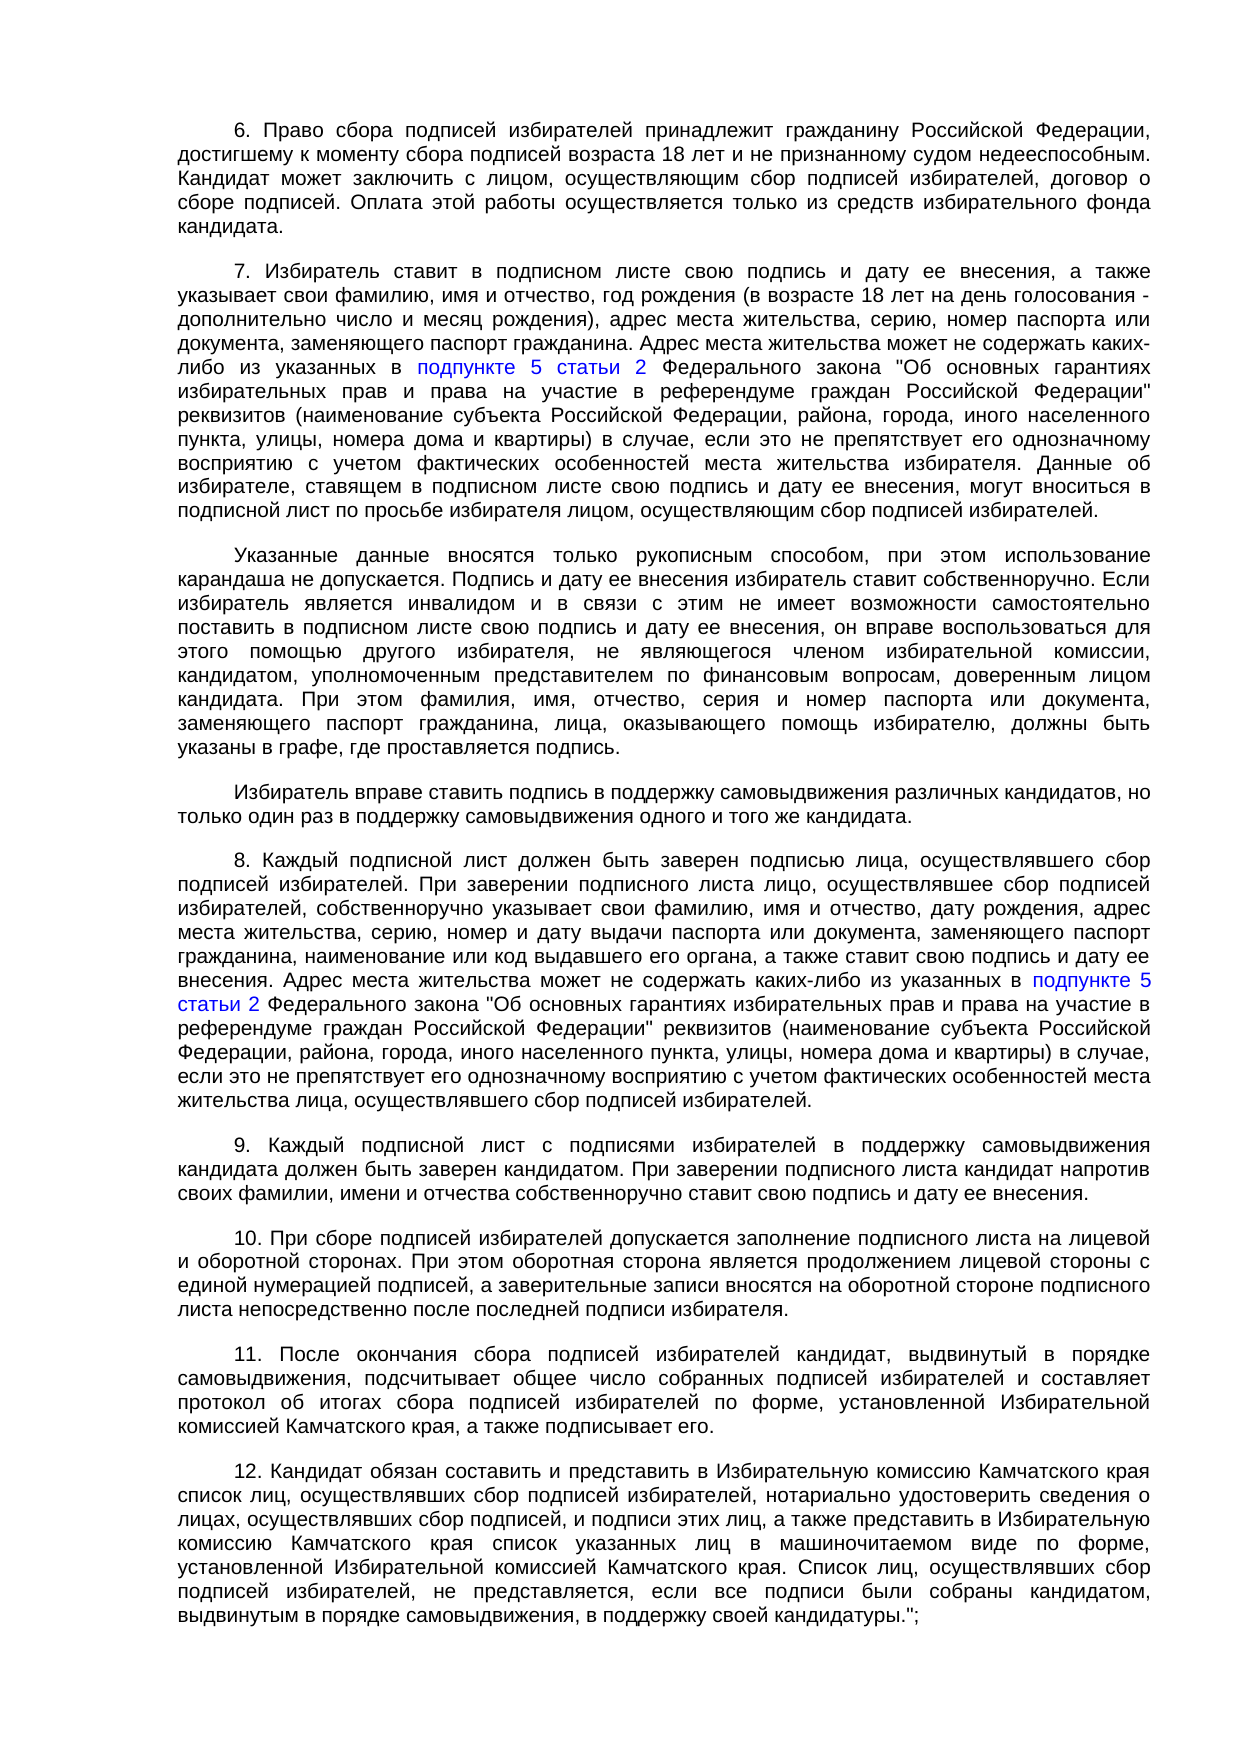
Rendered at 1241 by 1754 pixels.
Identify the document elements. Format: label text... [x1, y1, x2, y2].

text Избиратель вправе ставить подпись в поддержку самовыдвижения различных кандидатов, но только один раз в поддержку самовыдвижения одного и того же кандидата. [177, 779, 1152, 827]
text 8. Каждый подписной лист должен быть заверен подписью лица, осуществлявшего сбор подписей избирателей. При заверении подписного листа лицо, осуществлявшее сбор подписей избирателей, собственноручно указывает свои фамилию, имя и отчество, дату рождения, адрес места жительства, серию, номер и дату выдачи паспорта или документа, заменяющего паспорт гражданина, наименование или код выдавшего его органа, а также ставит свою подпись и дату ее внесения. Адрес места жительства может не содержать каких-либо из указанных в подпункте 5 статьи 2 Федерального закона "Об основных гарантиях избирательных прав и права на участие в референдуме граждан Российской Федерации" реквизитов (наименование субъекта Российской Федерации, района, города, иного населенного пункта, улицы, номера дома и квартиры) в случае, если это не препятствует его однозначному восприятию с учетом фактических особенностей места жительства лица, осуществлявшего сбор подписей избирателей. [177, 848, 1152, 1112]
text 9. Каждый подписной лист с подписями избирателей в поддержку самовыдвижения кандидата должен быть заверен кандидатом. При заверении подписного листа кандидат напротив своих фамилии, имени и отчества собственноручно ставит свою подпись и дату ее внесения. [177, 1133, 1152, 1204]
text 6. Право сбора подписей избирателей принадлежит гражданину Российской Федерации, достигшему к моменту сбора подписей возраста 18 лет и не признанному судом недееспособным. Кандидат может заключить с лицом, осуществляющим сбор подписей избирателей, договор о сборе подписей. Оплата этой работы осуществляется только из средств избирательного фонда кандидата. [177, 118, 1152, 238]
text 7. Избиратель ставит в подписном листе свою подпись и дату ее внесения, а также указывает свои фамилию, имя и отчество, год рождения (в возрасте 18 лет на день голосования - дополнительно число и месяц рождения), адрес места жительства, серию, номер паспорта или документа, заменяющего паспорт гражданина. Адрес места жительства может не содержать каких-либо из указанных в подпункте 5 статьи 2 Федерального закона "Об основных гарантиях избирательных прав и права на участие в референдуме граждан Российской Федерации" реквизитов (наименование субъекта Российской Федерации, района, города, иного населенного пункта, улицы, номера дома и квартиры) в случае, если это не препятствует его однозначному восприятию с учетом фактических особенностей места жительства избирателя. Данные об избирателе, ставящем в подписном листе свою подпись и дату ее внесения, могут вноситься в подписной лист по просьбе избирателя лицом, осуществляющим сбор подписей избирателей. [177, 259, 1152, 522]
text 12. Кандидат обязан составить и представить в Избирательную комиссию Камчатского края список лиц, осуществлявших сбор подписей избирателей, нотариально удостоверить сведения о лицах, осуществлявших сбор подписей, и подписи этих лиц, а также представить в Избирательную комиссию Камчатского края список указанных лиц в машиночитаемом виде по форме, установленной Избирательной комиссией Камчатского края. Список лиц, осуществлявших сбор подписей избирателей, не представляется, если все подписи были собраны кандидатом, выдвинутым в порядке самовыдвижения, в поддержку своей кандидатуры."; [177, 1459, 1152, 1626]
text Указанные данные вносятся только рукописным способом, при этом использование карандаша не допускается. Подпись и дату ее внесения избиратель ставит собственноручно. Если избиратель является инвалидом и в связи с этим не имеет возможности самостоятельно поставить в подписном листе свою подпись и дату ее внесения, он вправе воспользоваться для этого помощью другого избирателя, не являющегося членом избирательной комиссии, кандидатом, уполномоченным представителем по финансовым вопросам, доверенным лицом кандидата. При этом фамилия, имя, отчество, серия и номер паспорта или документа, заменяющего паспорт гражданина, лица, оказывающего помощь избирателю, должны быть указаны в графе, где проставляется подпись. [177, 543, 1152, 759]
text 11. После окончания сбора подписей избирателей кандидат, выдвинутый в порядке самовыдвижения, подсчитывает общее число собранных подписей избирателей и составляет протокол об итогах сбора подписей избирателей по форме, установленной Избирательной комиссией Камчатского края, а также подписывает его. [177, 1342, 1152, 1438]
text 10. При сборе подписей избирателей допускается заполнение подписного листа на лицевой и оборотной сторонах. При этом оборотная сторона является продолжением лицевой стороны с единой нумерацией подписей, а заверительные записи вносятся на оборотной стороне подписного листа непосредственно после последней подписи избирателя. [177, 1225, 1152, 1321]
